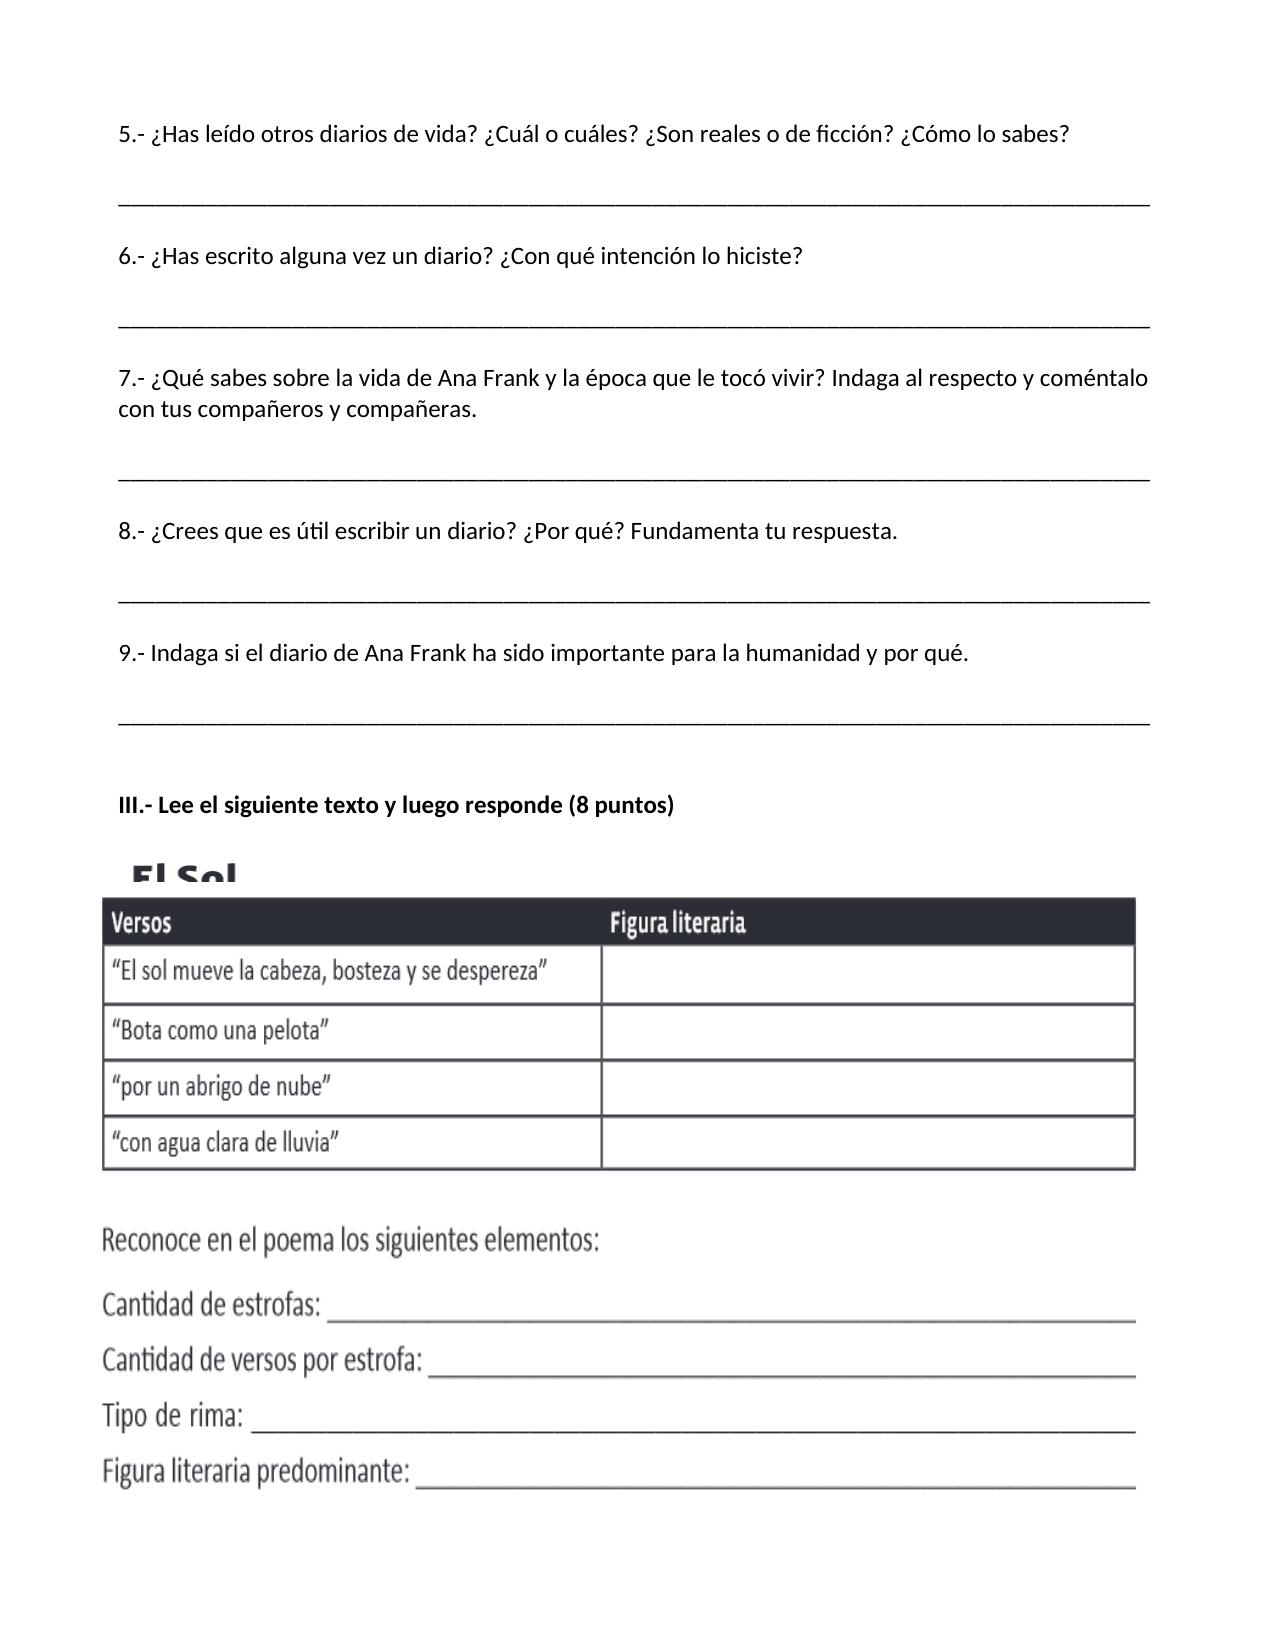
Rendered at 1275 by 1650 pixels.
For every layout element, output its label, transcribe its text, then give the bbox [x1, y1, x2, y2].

text 8.- ¿Crees que es útil escribir un diario? ¿Por qué? Fundamenta tu respuesta. [118, 515, 1157, 545]
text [118, 179, 1157, 210]
text III.- Lee el siguiente texto y luego responde (8 puntos) [118, 789, 1157, 820]
text 7.- ¿Qué sabes sobre la vida de Ana Frank y la época que le tocó vivir? Indaga al respecto y coméntalo con tus compañeros y compañeras. [118, 362, 1157, 423]
text 9.- Indaga si el diario de Ana Frank ha sido importante para la humanidad y por qué. [118, 637, 1157, 667]
text ___________________________________________________________________________________ [118, 576, 1157, 606]
text 6.- ¿Has escrito alguna vez un diario? ¿Con qué intención lo hiciste? [118, 240, 1157, 271]
picture [84, 851, 1158, 1509]
text ___________________________________________________________________________________ [118, 698, 1157, 728]
text ___________________________________________________________________________________ [118, 454, 1157, 484]
text ___________________________________________________________________________________ [118, 301, 1157, 332]
text 5.- ¿Has leído otros diarios de vida? ¿Cuál o cuáles? ¿Son reales o de ficción? ¿Cómo lo sabes? [118, 118, 1157, 149]
